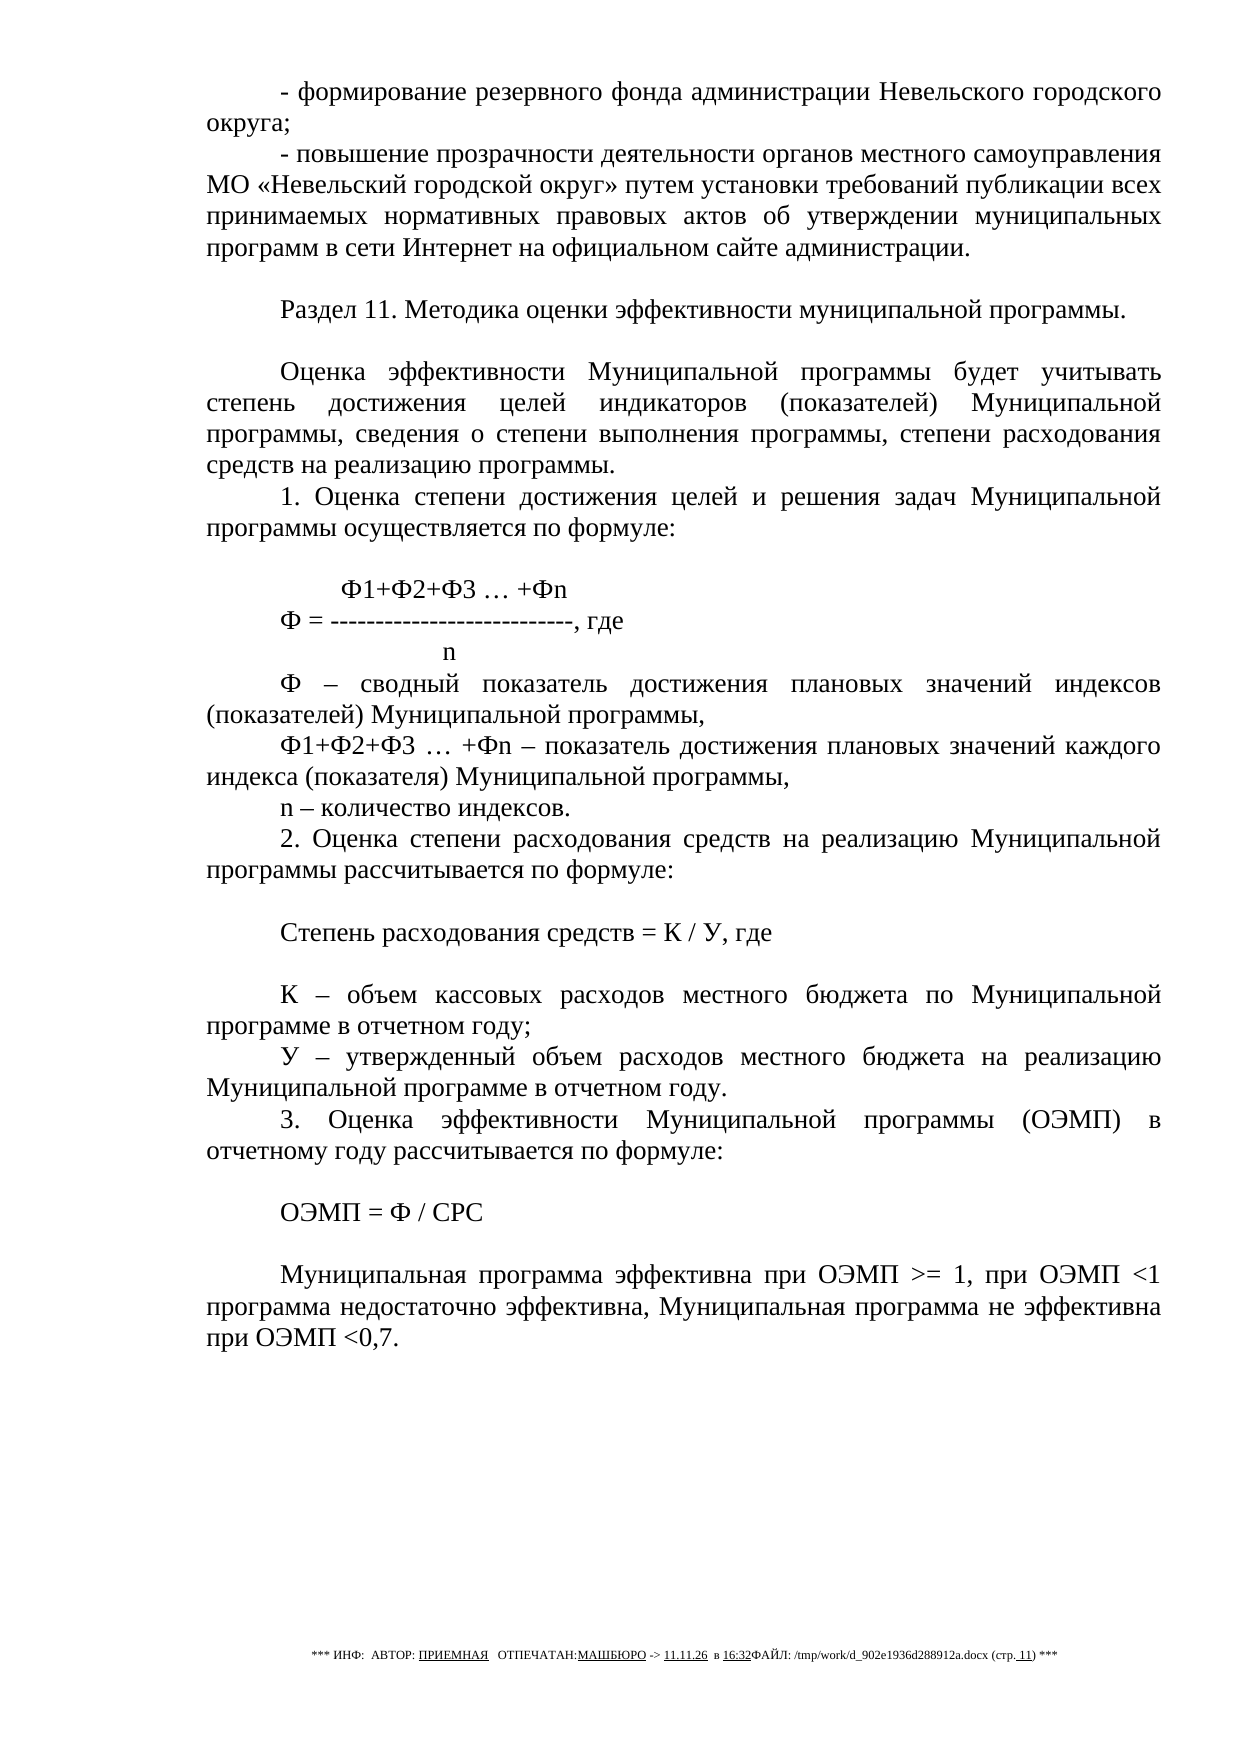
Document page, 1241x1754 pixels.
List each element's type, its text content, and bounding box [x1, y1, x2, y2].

text К – объем кассовых расходов местного бюджета по Муниципальной программе в отчетном году; [206, 978, 1162, 1040]
text ОЭМП = Ф / СРС [206, 1196, 1162, 1227]
text Ф = ---------------------------, где [206, 604, 1162, 636]
text n [206, 636, 1162, 667]
text Оценка эффективности Муниципальной программы будет учитывать степень достижения целей индикаторов (показателей) Муниципальной программы, сведения о степени выполнения программы, степени расходования средств на реализацию программы. [206, 355, 1162, 480]
text - повышение прозрачности деятельности органов местного самоуправления МО «Невельский городской округ» путем установки требований публикации всех принимаемых нормативных правовых актов об утверждении муниципальных программ в сети Интернет на официальном сайте администрации. [206, 137, 1162, 262]
text Ф1+Ф2+Ф3 … +Фn – показатель достижения плановых значений каждого индекса (показателя) Муниципальной программы, [206, 729, 1162, 791]
text Муниципальная программа эффективна при ОЭМП >= 1, при ОЭМП <1 программа недостаточно эффективна, Муниципальная программа не эффективна при ОЭМП <0,7. [206, 1258, 1162, 1352]
text Степень расходования средств = К / У, где [206, 916, 1162, 947]
text - формирование резервного фонда администрации Невельского городского округа; [206, 75, 1162, 137]
text n – количество индексов. [206, 791, 1162, 822]
text Ф1+Ф2+Ф3 … +Фn [206, 573, 1162, 604]
text Раздел 11. Методика оценки эффективности муниципальной программы. [206, 293, 1162, 324]
text 1. Оценка степени достижения целей и решения задач Муниципальной программы осуществляется по формуле: [206, 480, 1162, 542]
text Ф – сводный показатель достижения плановых значений индексов (показателей) Муниципальной программы, [206, 667, 1162, 729]
text 2. Оценка степени расходования средств на реализацию Муниципальной программы рассчитывается по формуле: [206, 822, 1162, 885]
text У – утвержденный объем расходов местного бюджета на реализацию Муниципальной программе в отчетном году. [206, 1040, 1162, 1103]
text 3. Оценка эффективности Муниципальной программы (ОЭМП) в отчетному году рассчитывается по формуле: [206, 1103, 1162, 1165]
